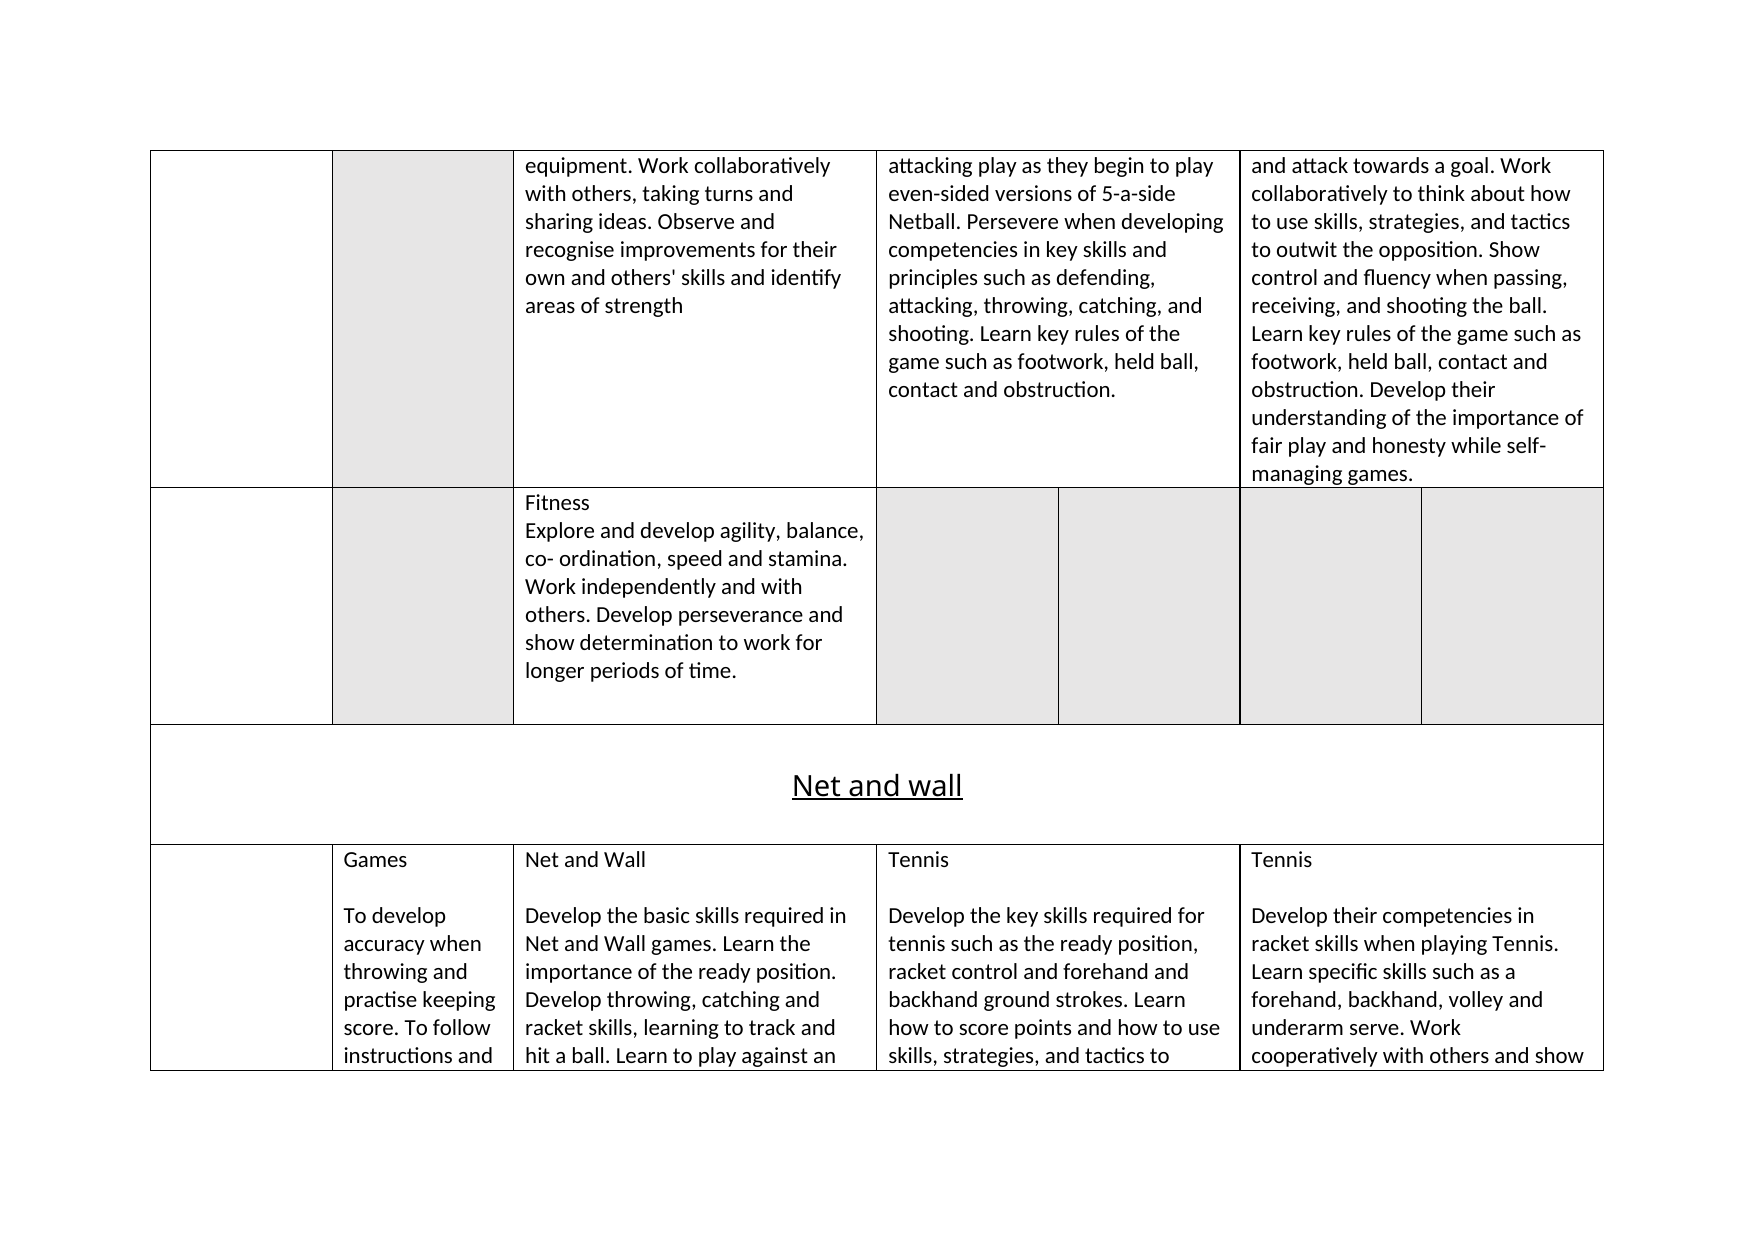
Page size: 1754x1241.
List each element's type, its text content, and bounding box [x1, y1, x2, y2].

table_cell [1422, 488, 1603, 724]
table_cell [333, 488, 513, 724]
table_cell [1241, 151, 1603, 487]
table_cell [151, 845, 332, 1069]
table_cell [333, 845, 513, 1069]
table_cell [877, 845, 1239, 1069]
table_cell [1059, 488, 1239, 724]
table_cell Fitness Explore and develop agility, balance, co- ordination, speed and stamina. Work independently and with others. Develop perseverance and show determination to work for longer periods of time. [514, 488, 876, 724]
table_cell [877, 488, 1058, 724]
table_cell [1241, 845, 1603, 1069]
table_cell [333, 151, 513, 487]
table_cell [514, 151, 876, 487]
table_cell [1241, 488, 1421, 724]
table_cell Net and wall [151, 725, 1603, 844]
table_cell [151, 151, 332, 487]
table_cell [151, 488, 332, 724]
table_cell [514, 845, 876, 1069]
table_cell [877, 151, 1239, 487]
